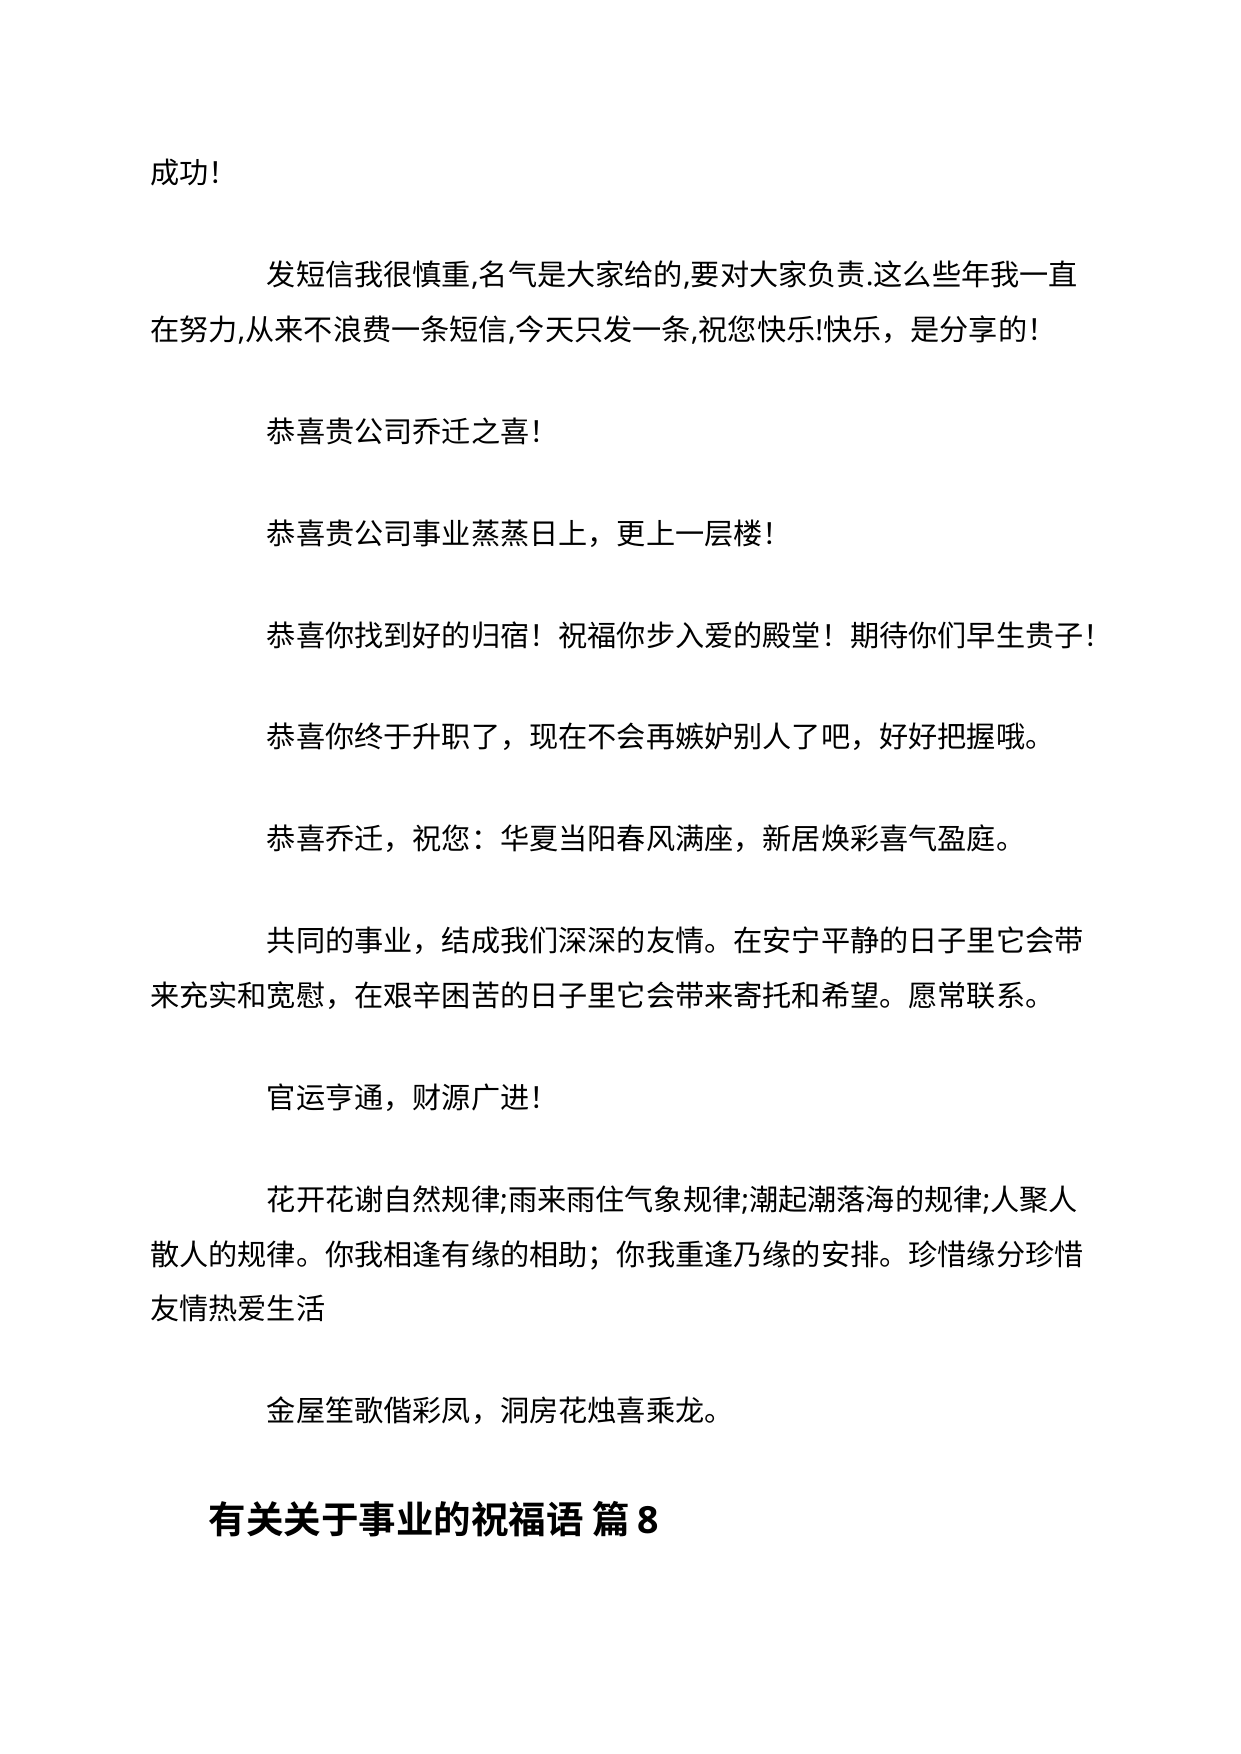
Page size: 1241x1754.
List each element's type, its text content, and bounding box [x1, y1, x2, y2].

text 花开花谢自然规律;雨来雨住气象规律;潮起潮落海的规律;人聚人散人的规律。你我相逢有缘的相助；你我重逢乃缘的安排。珍惜缘分珍惜友情热爱生活 [150, 1176, 1090, 1328]
text 发短信我很慎重,名气是大家给的,要对大家负责.这么些年我一直在努力,从来不浪费一条短信,今天只发一条,祝您快乐!快乐，是分享的！ [150, 252, 1090, 349]
text 恭喜贵公司事业蒸蒸日上，更上一层楼！ [150, 511, 1090, 553]
text 恭喜你终于升职了，现在不会再嫉妒别人了吧，好好把握哦。 [150, 714, 1090, 756]
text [150, 150, 1090, 192]
text 恭喜你找到好的归宿！祝福你步入爱的殿堂！期待你们早生贵子！ [150, 612, 1090, 654]
text 恭喜贵公司乔迁之喜！ [150, 409, 1090, 451]
text 官运亨通，财源广进！ [150, 1074, 1090, 1117]
text 恭喜乔迁，祝您：华夏当阳春风满座，新居焕彩喜气盈庭。 [150, 816, 1090, 858]
text 有关关于事业的祝福语 篇8 [150, 1489, 1090, 1544]
text 共同的事业，结成我们深深的友情。在安宁平静的日子里它会带来充实和宽慰，在艰辛困苦的日子里它会带来寄托和希望。愿常联系。 [150, 918, 1090, 1015]
text 金屋笙歌偕彩凤，洞房花烛喜乘龙。 [150, 1388, 1090, 1430]
